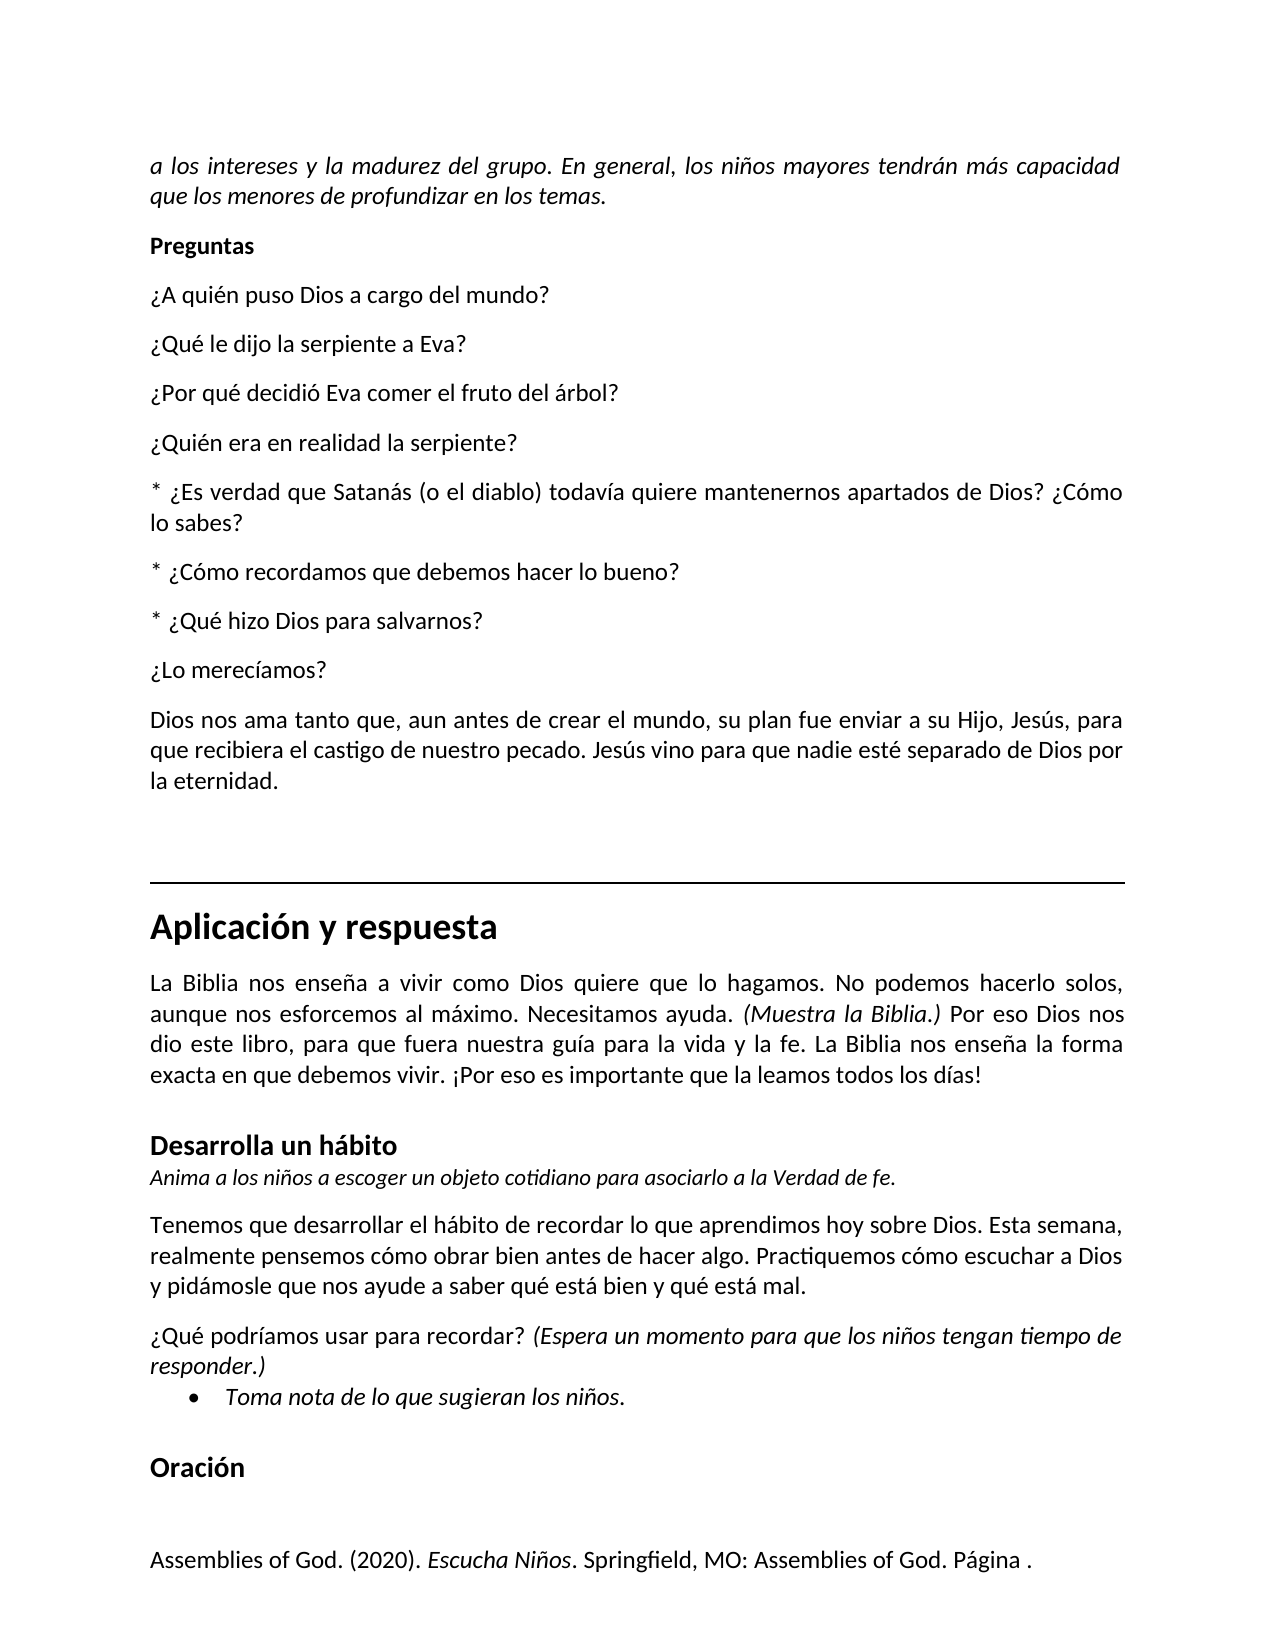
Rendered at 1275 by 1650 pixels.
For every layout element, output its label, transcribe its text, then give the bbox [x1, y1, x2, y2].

text Dios nos ama tanto que, aun antes de crear el mundo, su plan fue enviar a su Hijo, Jesús, para que recibiera el castigo de nuestro pecado. Jesús vino para que nadie esté separado de Dios por la eternidad. [150, 704, 1125, 795]
text • Toma nota de lo que sugieran los niños. [187, 1381, 1125, 1411]
text ¿Qué le dijo la serpiente a Eva? [150, 328, 1125, 359]
text ¿Qué podríamos usar para recordar? (Espera un momento para que los niños tengan tiempo de responder.) [150, 1320, 1125, 1381]
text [150, 150, 1125, 211]
text Preguntas [150, 230, 1125, 260]
text ¿A quién puso Dios a cargo del mundo? [150, 279, 1125, 309]
text La Biblia nos enseña a vivir como Dios quiere que lo hagamos. No podemos hacerlo solos, aunque nos esforcemos al máximo. Necesitamos ayuda. (Muestra la Biblia.) Por eso Dios nos dio este libro, para que fuera nuestra guía para la vida y la fe. La Biblia nos enseña la forma exacta en que debemos vivir. ¡Por eso es importante que la leamos todos los días! [150, 967, 1125, 1089]
text * ¿Cómo recordamos que debemos hacer lo bueno? [150, 556, 1125, 586]
text * ¿Qué hizo Dios para salvarnos? [150, 605, 1125, 636]
text * ¿Es verdad que Satanás (o el diablo) todavía quiere mantenernos apartados de Dios? ¿Cómo lo sabes? [150, 476, 1125, 537]
text ¿Por qué decidió Eva comer el fruto del árbol? [150, 378, 1125, 408]
text Oración [150, 1449, 1125, 1484]
text Anima a los niños a escoger un objeto cotidiano para asociarlo a la Verdad de fe. [150, 1163, 1125, 1191]
text Desarrolla un hábito [150, 1127, 1125, 1163]
text Tenemos que desarrollar el hábito de recordar lo que aprendimos hoy sobre Dios. Esta semana, realmente pensemos cómo obrar bien antes de hacer algo. Practiquemos cómo escuchar a Dios y pidámosle que nos ayude a saber qué está bien y qué está mal. [150, 1209, 1125, 1301]
text Aplicación y respuesta [150, 903, 1125, 949]
text ¿Quién era en realidad la serpiente? [150, 427, 1125, 457]
text ¿Lo merecíamos? [150, 654, 1125, 685]
